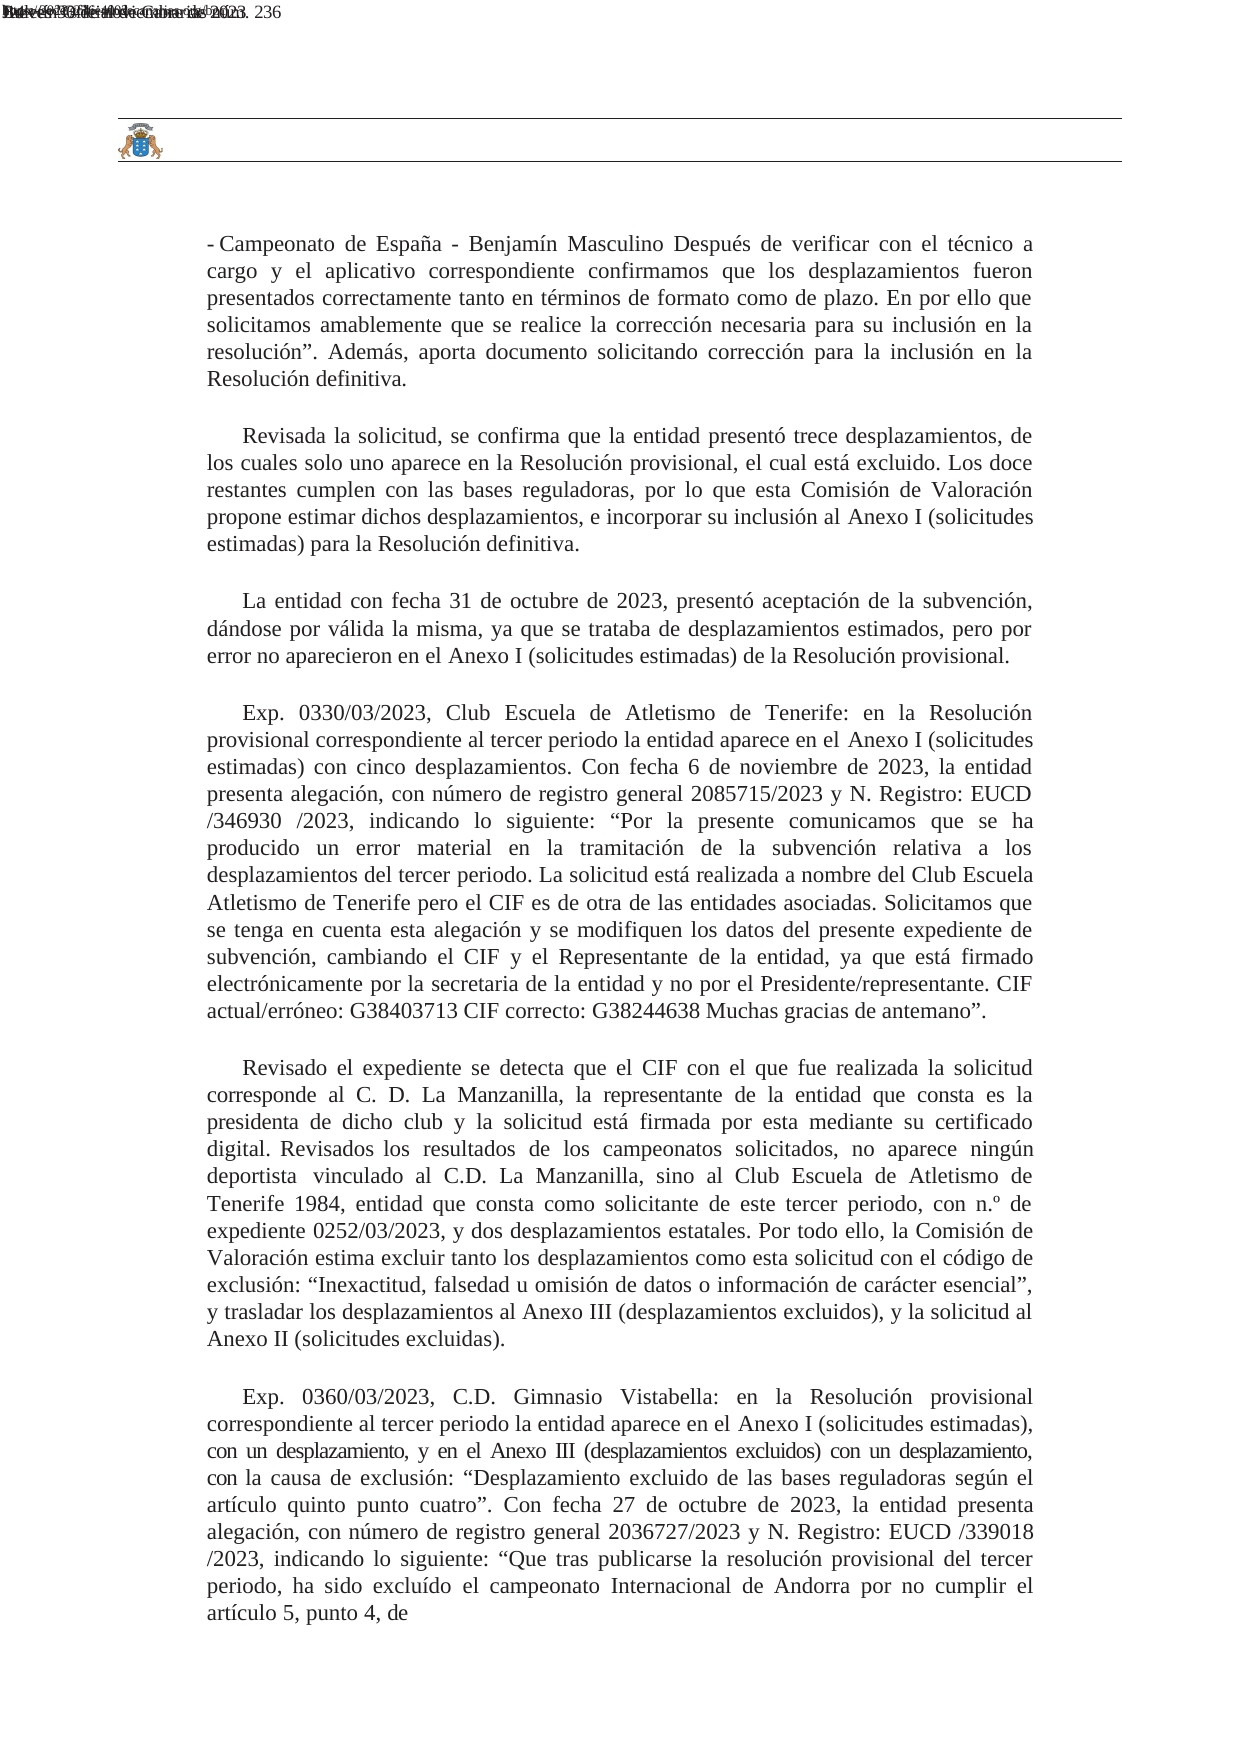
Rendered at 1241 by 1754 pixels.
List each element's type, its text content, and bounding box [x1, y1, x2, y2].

list Campeonato de España - Benjamín Masculino Después de verificar con el técnico a cargo y el aplicativo correspondiente confirmamos que los desplazamientos fueron presentados correctamente tanto en términos de formato como de plazo. En por ello que solicitamos amablemente que se realice la corrección necesaria para su inclusión en la resolución”. Además, aporta documento solicitando corrección para la inclusión en la Resolución definitiva. [207, 229, 1034, 391]
text Revisada la solicitud, se confirma que la entidad presentó trece desplazamientos, de los cuales solo uno aparece en la Resolución provisional, el cual está excluido. Los doce restantes cumplen con las bases reguladoras, por lo que esta Comisión de Valoración propone estimar dichos desplazamientos, e incorporar su inclusión al Anexo I (solicitudes estimadas) para la Resolución definitiva. [207, 422, 1034, 557]
text /346930 /2023, indicando lo siguiente: “Por la presente comunicamos que se ha producido un error material en la tramitación de la subvención relativa a los desplazamientos del tercer periodo. La solicitud está realizada a nombre del Club Escuela Atletismo de Tenerife pero el CIF es de otra de las entidades asociadas. Solicitamos que se tenga en cuenta esta alegación y se modifiquen los datos del presente expediente de subvención, cambiando el CIF y el Representante de la entidad, ya que está firmado electrónicamente por la secretaria de la entidad y no por el Presidente/representante. CIF actual/erróneo: G38403713 CIF correcto: G38244638 Muchas gracias de antemano”. [207, 807, 1034, 1023]
picture [118, 123, 163, 159]
text Exp. 0360/03/2023, C.D. Gimnasio Vistabella: en la Resolución provisional correspondiente al tercer periodo la entidad aparece en el Anexo I (solicitudes estimadas), con un desplazamiento, y en el Anexo III (desplazamientos excluidos) con un desplazamiento, con la causa de exclusión: “Desplazamiento excluido de las bases reguladoras según el artículo quinto punto cuatro”. Con fecha 27 de octubre de 2023, la entidad presenta alegación, con número de registro general 2036727/2023 y N. Registro: EUCD /339018 /2023, indicando lo siguiente: “Que tras publicarse la resolución provisional del tercer periodo, ha sido excluído el campeonato Internacional de Andorra por no cumplir el artículo 5, punto 4, de [207, 1383, 1034, 1626]
text La entidad con fecha 31 de octubre de 2023, presentó aceptación de la subvención, dándose por válida la misma, ya que se trataba de desplazamientos estimados, pero por error no aparecieron en el Anexo I (solicitudes estimadas) de la Resolución provisional. [207, 588, 1034, 668]
text Exp. 0330/03/2023, Club Escuela de Atletismo de Tenerife: en la Resolución provisional correspondiente al tercer periodo la entidad aparece en el Anexo I (solicitudes estimadas) con cinco desplazamientos. Con fecha 6 de noviembre de 2023, la entidad presenta alegación, con número de registro general 2085715/2023 y N. Registro: EUCD [207, 699, 1034, 806]
text Revisado el expediente se detecta que el CIF con el que fue realizada la solicitud corresponde al C. D. La Manzanilla, la representante de la entidad que consta es la presidenta de dicho club y la solicitud está firmada por esta mediante su certificado digital. Revisados los resultados de los campeonatos solicitados, no aparece ningún deportista vinculado al C.D. La Manzanilla, sino al Club Escuela de Atletismo de Tenerife 1984, entidad que consta como solicitante de este tercer periodo, con n.º de expediente 0252/03/2023, y dos desplazamientos estatales. Por todo ello, la Comisión de Valoración estima excluir tanto los desplazamientos como esta solicitud con el código de exclusión: “Inexactitud, falsedad u omisión de datos o información de carácter esencial”, y trasladar los desplazamientos al Anexo III (desplazamientos excluidos), y la solicitud al Anexo II (solicitudes excluidas). [207, 1054, 1034, 1351]
